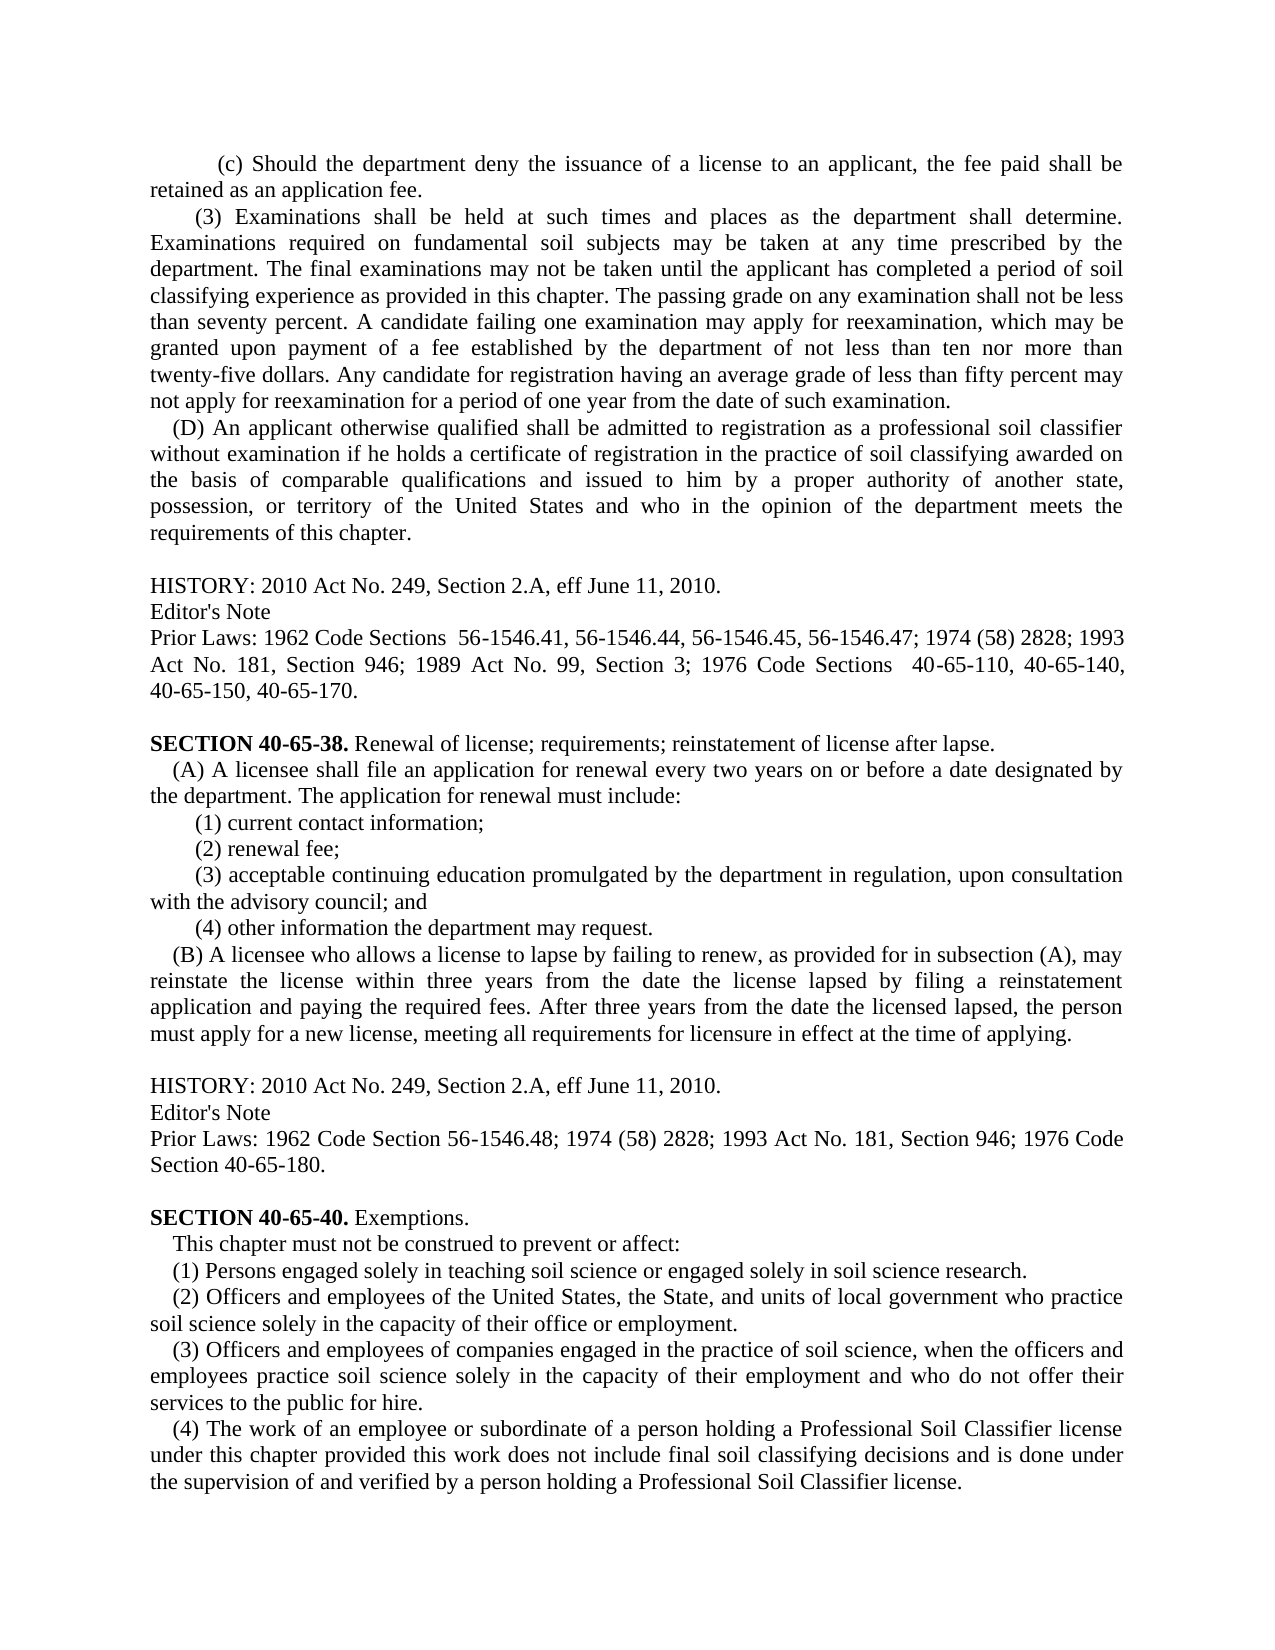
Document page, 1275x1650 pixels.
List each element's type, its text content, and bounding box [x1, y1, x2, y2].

text (2) renewal fee; [150, 835, 1125, 862]
text Editor's Note [150, 598, 1125, 624]
text Editor's Note [150, 1099, 1125, 1125]
text (D) An applicant otherwise qualified shall be admitted to registration as a professional soil classifier without examination if he holds a certificate of registration in the practice of soil classifying awarded on the basis of comparable qualifications and issued to him by a proper authority of another state, possession, or territory of the United States and who in the opinion of the department meets the requirements of this chapter. [150, 413, 1125, 545]
text (1) Persons engaged solely in teaching soil science or engaged solely in soil science research. [150, 1257, 1125, 1283]
text SECTION 40-65-40. Exemptions. [150, 1204, 1125, 1231]
text (4) other information the department may request. [150, 914, 1125, 941]
text This chapter must not be construed to prevent or affect: [150, 1231, 1125, 1257]
text (4) The work of an employee or subordinate of a person holding a Professional Soil Classifier license under this chapter provided this work does not include final soil classifying decisions and is done under the supervision of and verified by a person holding a Professional Soil Classifier license. [150, 1415, 1125, 1494]
text (B) A licensee who allows a license to lapse by failing to renew, as provided for in subsection (A), may reinstate the license within three years from the date the license lapsed by filing a reinstatement application and paying the required fees. After three years from the date the licensed lapsed, the person must apply for a new license, meeting all requirements for licensure in effect at the time of applying. [150, 941, 1125, 1046]
text HISTORY: 2010 Act No. 249, Section 2.A, eff June 11, 2010. [150, 1072, 1125, 1099]
text SECTION 40-65-38. Renewal of license; requirements; reinstatement of license after lapse. [150, 730, 1125, 756]
text (c) Should the department deny the issuance of a license to an applicant, the fee paid shall be retained as an application fee. [150, 150, 1125, 203]
text (A) A licensee shall file an application for renewal every two years on or before a date designated by the department. The application for renewal must include: [150, 756, 1125, 809]
text (3) Examinations shall be held at such times and places as the department shall determine. Examinations required on fundamental soil subjects may be taken at any time prescribed by the department. The final examinations may not be taken until the applicant has completed a period of soil classifying experience as provided in this chapter. The passing grade on any examination shall not be less than seventy percent. A candidate failing one examination may apply for reexamination, which may be granted upon payment of a fee established by the department of not less than ten nor more than twenty-five dollars. Any candidate for registration having an average grade of less than fifty percent may not apply for reexamination for a period of one year from the date of such examination. [150, 203, 1125, 413]
text (1) current contact information; [150, 809, 1125, 835]
text (3) acceptable continuing education promulgated by the department in regulation, upon consultation with the advisory council; and [150, 862, 1125, 914]
text (2) Officers and employees of the United States, the State, and units of local government who practice soil science solely in the capacity of their office or employment. [150, 1283, 1125, 1336]
text (3) Officers and employees of companies engaged in the practice of soil science, when the officers and employees practice soil science solely in the capacity of their employment and who do not offer their services to the public for hire. [150, 1336, 1125, 1415]
text Prior Laws: 1962 Code Sections 56-1546.41, 56-1546.44, 56-1546.45, 56-1546.47; 1974 (58) 2828; 1993 Act No. 181, Section 946; 1989 Act No. 99, Section 3; 1976 Code Sections 40-65-110, 40-65-140, 40-65-150, 40-65-170. [150, 624, 1125, 703]
text HISTORY: 2010 Act No. 249, Section 2.A, eff June 11, 2010. [150, 572, 1125, 598]
text Prior Laws: 1962 Code Section 56-1546.48; 1974 (58) 2828; 1993 Act No. 181, Section 946; 1976 Code Section 40-65-180. [150, 1125, 1125, 1178]
